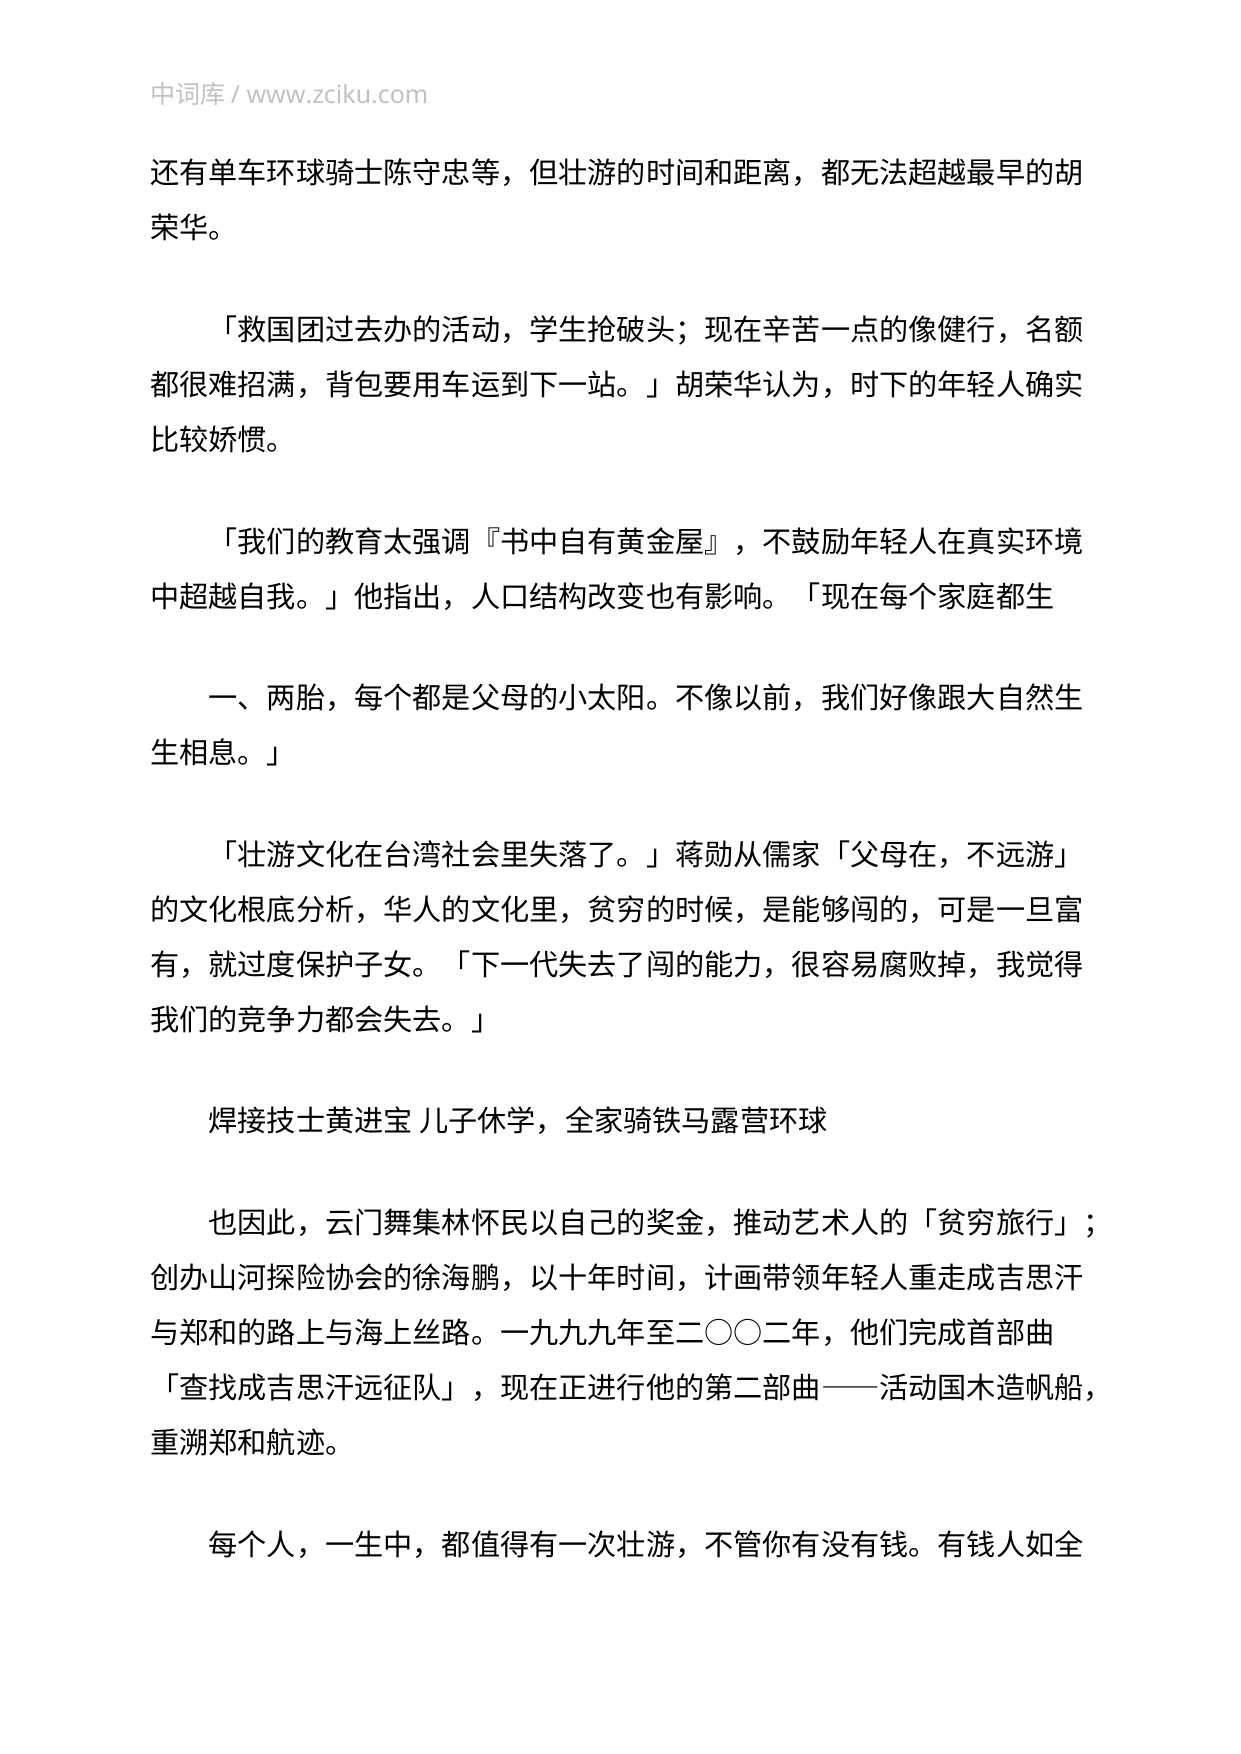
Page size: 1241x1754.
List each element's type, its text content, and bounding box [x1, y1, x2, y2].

text 「壮游文化在台湾社会里失落了。」蒋勋从儒家「父母在，不远游」的文化根底分析，华人的文化里，贫穷的时候，是能够闯的，可是一旦富有，就过度保护子女。「下一代失去了闯的能力，很容易腐败掉，我觉得我们的竞争力都会失去。」 [150, 832, 1090, 1038]
text 焊接技士黄进宝 儿子休学，全家骑铁马露营环球 [150, 1098, 1090, 1140]
text 也因此，云门舞集林怀民以自己的奖金，推动艺术人的「贫穷旅行」；创办山河探险协会的徐海鹏，以十年时间，计画带领年轻人重走成吉思汗与郑和的路上与海上丝路。一九九九年至二○○二年，他们完成首部曲「查找成吉思汗远征队」，现在正进行他的第二部曲——活动国木造帆船，重溯郑和航迹。 [150, 1200, 1090, 1462]
text 「我们的教育太强调『书中自有黄金屋』，不鼓励年轻人在真实环境中超越自我。」他指出，人口结构改变也有影响。「现在每个家庭都生 [150, 518, 1090, 615]
text 「救国团过去办的活动，学生抢破头；现在辛苦一点的像健行，名额都很难招满，背包要用车运到下一站。」胡荣华认为，时下的年轻人确实比较娇惯。 [150, 307, 1090, 459]
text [150, 150, 1090, 247]
text 一、两胎，每个都是父母的小太阳。不像以前，我们好像跟大自然生生相息。」 [150, 675, 1090, 772]
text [150, 1521, 1090, 1563]
